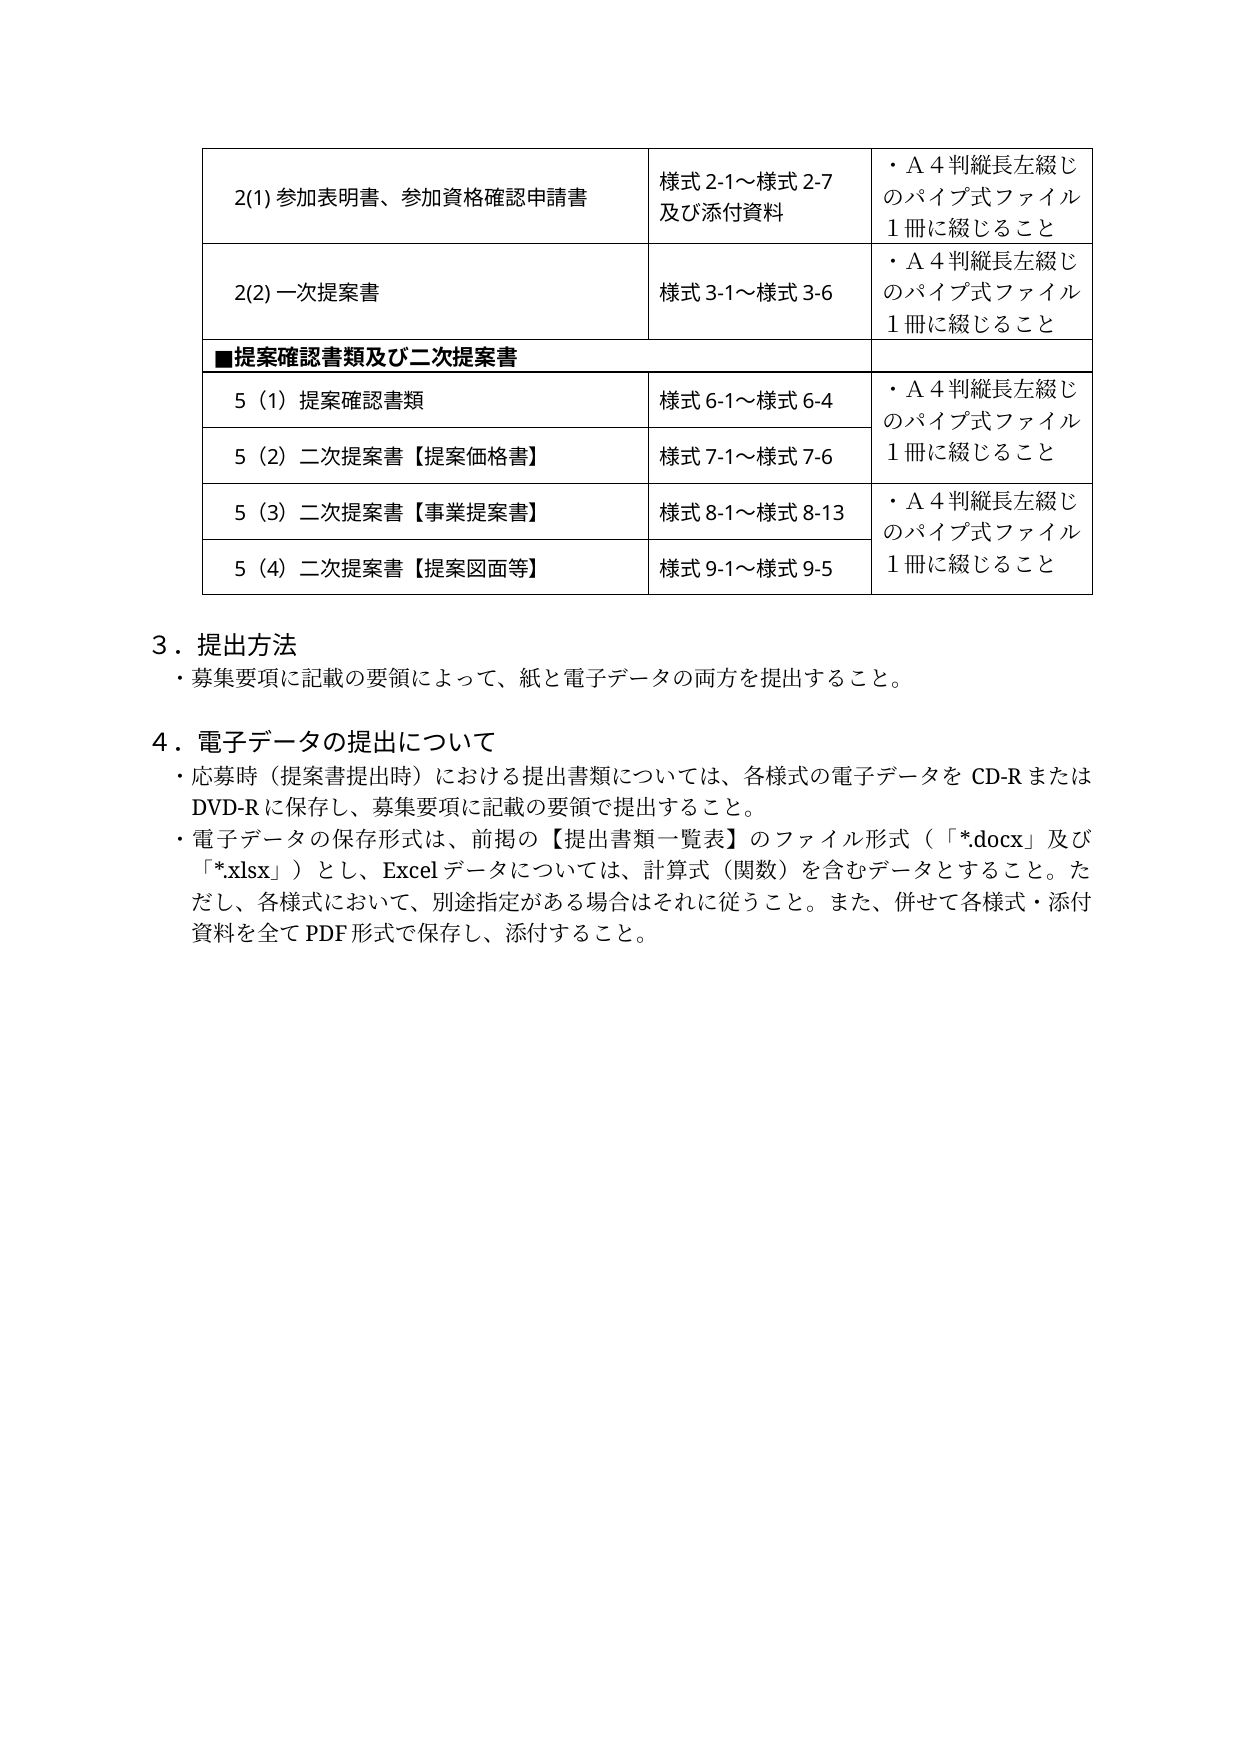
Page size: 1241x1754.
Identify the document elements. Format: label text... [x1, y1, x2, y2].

table_cell ・Ａ４判縦長左綴じ のパイプ式ファイル１冊に綴じること [872, 373, 1092, 483]
table_cell 5（2）二次提案書【提案価格書】 [203, 428, 648, 483]
text ・応募時（提案書提出時）における提出書類については、各様式の電子データをCD-RまたはDVD-Rに保存し、募集要項に記載の要領で提出すること。 [169, 759, 1092, 822]
table_cell 様式6-1～様式6-4 [649, 373, 871, 427]
table_cell ■提案確認書類及び二次提案書 [203, 340, 871, 371]
subtitle ４．電子データの提出について [148, 723, 1092, 759]
table_cell [872, 340, 1092, 371]
subtitle ３．提出方法 [148, 625, 1092, 661]
table_cell 2(2) 一次提案書 [203, 244, 648, 338]
table_cell 5（1）提案確認書類 [203, 373, 648, 427]
table_cell 5（4）二次提案書【提案図面等】 [203, 540, 648, 594]
table_cell 様式2-1～様式2-7 及び添付資料 [649, 149, 871, 243]
table_cell 様式3-1～様式3-6 [649, 244, 871, 338]
table_cell ・Ａ４判縦長左綴じ のパイプ式ファイル１冊に綴じること [872, 484, 1092, 594]
table_cell 様式7-1～様式7-6 [649, 428, 871, 483]
table_cell 様式9-1～様式9-5 [649, 540, 871, 594]
table_cell ・Ａ４判縦長左綴じ のパイプ式ファイル１冊に綴じること [872, 244, 1092, 338]
text ・電子データの保存形式は、前掲の【提出書類一覧表】のファイル形式（「*.docx」及び「*.xlsx」）とし、Excelデータについては、計算式（関数）を含むデータとすること。ただし、各様式において、別途指定がある場合はそれに従うこと。また、併せて各様式・添付資料を全てPDF形式で保存し、添付すること。 [169, 822, 1092, 948]
text ・募集要項に記載の要領によって、紙と電子データの両方を提出すること。 [169, 661, 1092, 693]
table_cell 様式8-1～様式8-13 [649, 484, 871, 538]
table_cell ・Ａ４判縦長左綴じ のパイプ式ファイル１冊に綴じること [872, 149, 1092, 243]
table_cell 5（3）二次提案書【事業提案書】 [203, 484, 648, 538]
table_cell 2(1) 参加表明書、参加資格確認申請書 [203, 149, 648, 243]
